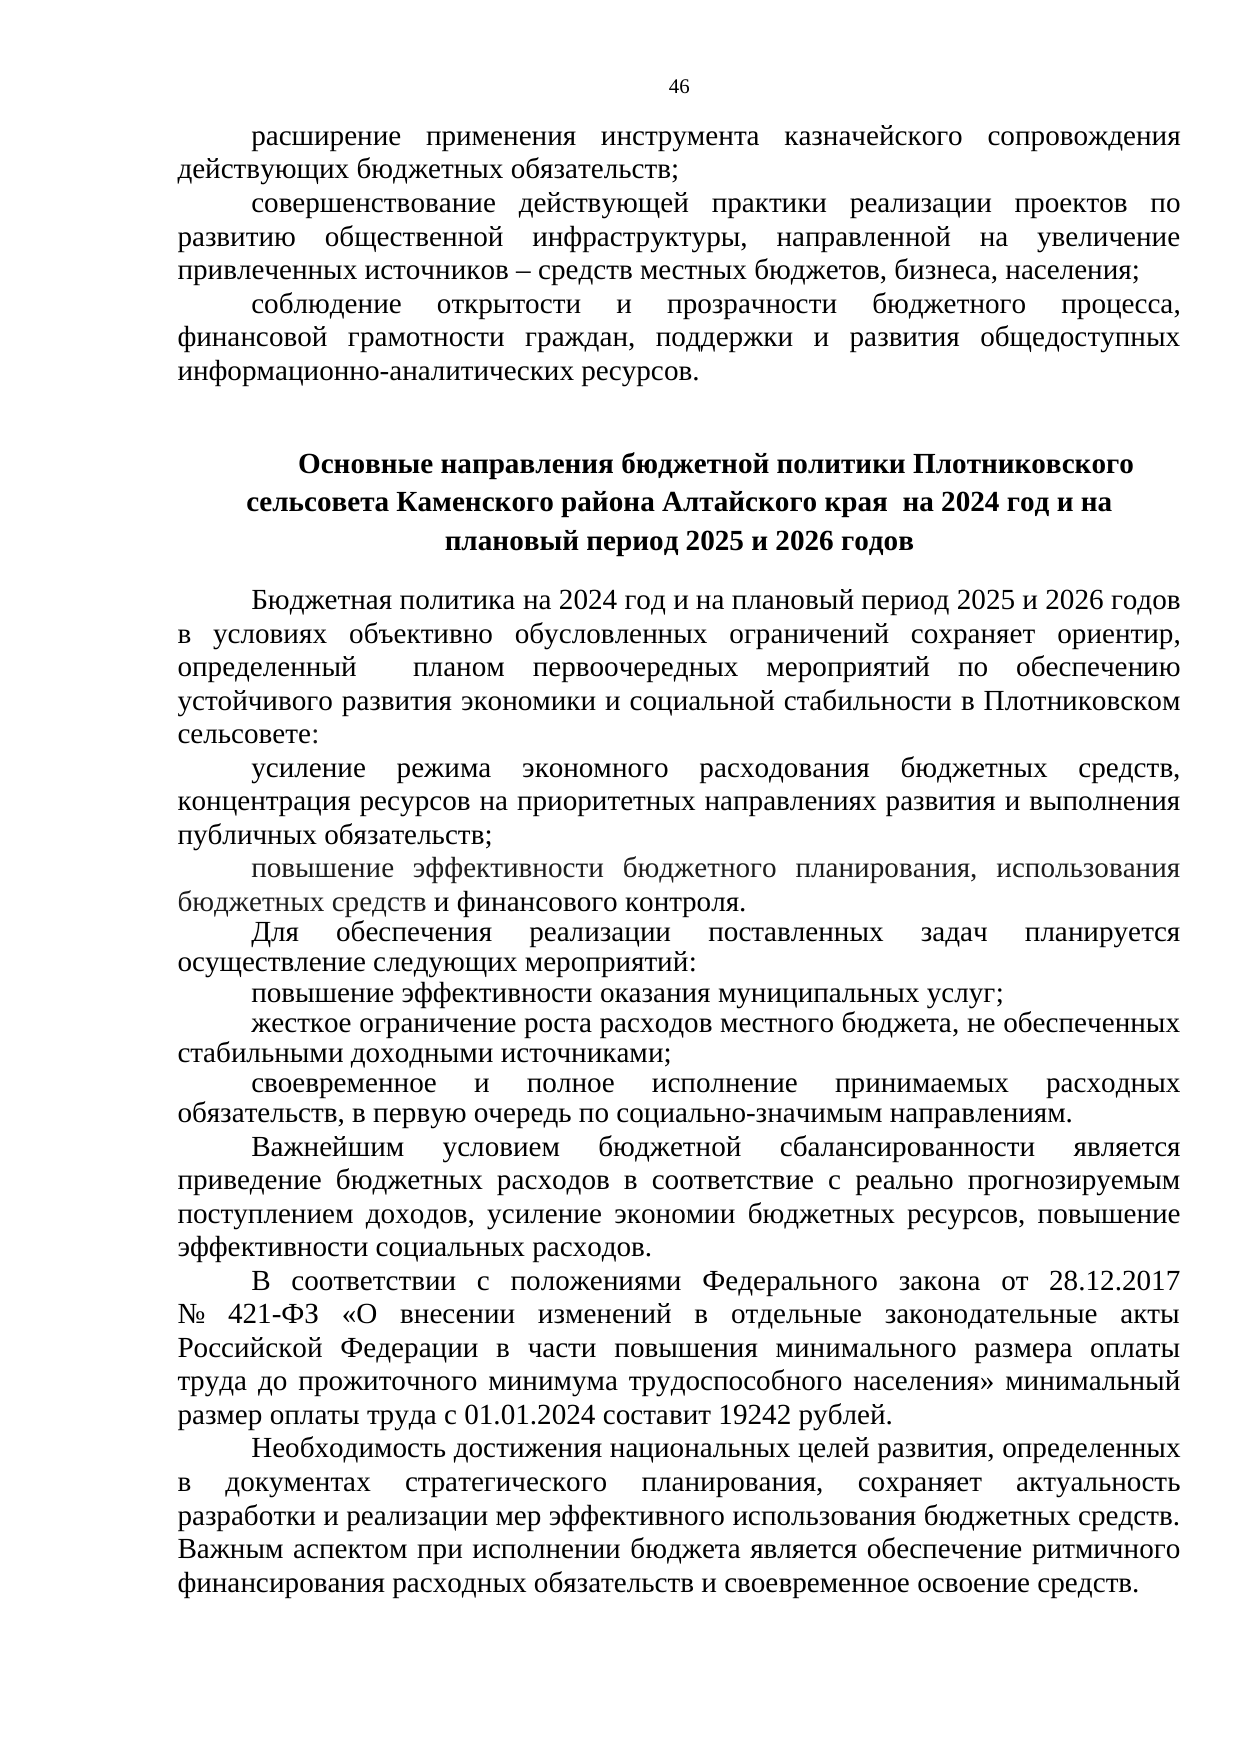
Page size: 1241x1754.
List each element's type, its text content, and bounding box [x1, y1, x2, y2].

text Необходимость достижения национальных целей развития, определенных в документах стратегического планирования, сохраняет актуальность разработки и реализации мер эффективного использования бюджетных средств. Важным аспектом при исполнении бюджета является обеспечение ритмичного финансирования расходных обязательств и своевременное освоение средств. [177, 1431, 1181, 1598]
text усиление режима экономного расходования бюджетных средств, концентрация ресурсов на приоритетных направлениях развития и выполнения публичных обязательств; [177, 750, 1181, 851]
text В соответствии с положениями Федерального закона от 28.12.2017 № 421-ФЗ «О внесении изменений в отдельные законодательные акты Российской Федерации в части повышения минимального размера оплаты труда до прожиточного минимума трудоспособного населения» минимальный размер оплаты труда с 01.01.2024 составит 19242 рублей. [177, 1263, 1181, 1431]
list повышение эффективности оказания муниципальных услуг; [177, 978, 1181, 1008]
text соблюдение открытости и прозрачности бюджетного процесса, финансовой грамотности граждан, поддержки и развития общедоступных информационно-аналитических ресурсов. [177, 286, 1181, 386]
text Бюджетная политика на 2024 год и на плановый период 2025 и 2026 годов в условиях объективно обусловленных ограничений сохраняет ориентир, определенный планом первоочередных мероприятий по обеспечению устойчивого развития экономики и социальной стабильности в Плотниковском сельсовете: [177, 582, 1181, 750]
text совершенствование действующей практики реализации проектов по развитию общественной инфраструктуры, направленной на увеличение привлеченных источников – средств местных бюджетов, бизнеса, населения; [177, 185, 1181, 286]
list своевременное и полное исполнение принимаемых расходных обязательств, в первую очередь по социально-значимым направлениям. [177, 1068, 1181, 1129]
text повышение эффективности бюджетного планирования, использования бюджетных средств и финансового контроля. [177, 851, 1181, 918]
list жесткое ограничение роста расходов местного бюджета, не обеспеченных стабильными доходными источниками; [177, 1008, 1181, 1068]
list Для обеспечения реализации поставленных задач планируется осуществление следующих мероприятий: [177, 918, 1181, 978]
text Важнейшим условием бюджетной сбалансированности является приведение бюджетных расходов в соответствие с реально прогнозируемым поступлением доходов, усиление экономии бюджетных ресурсов, повышение эффективности социальных расходов. [177, 1129, 1181, 1263]
text расширение применения инструмента казначейского сопровождения действующих бюджетных обязательств; [177, 118, 1181, 185]
text Основные направления бюджетной политики Плотниковского сельсовета Каменского района Алтайского края на 2024 год и на плановый период 2025 и 2026 годов [177, 446, 1181, 556]
